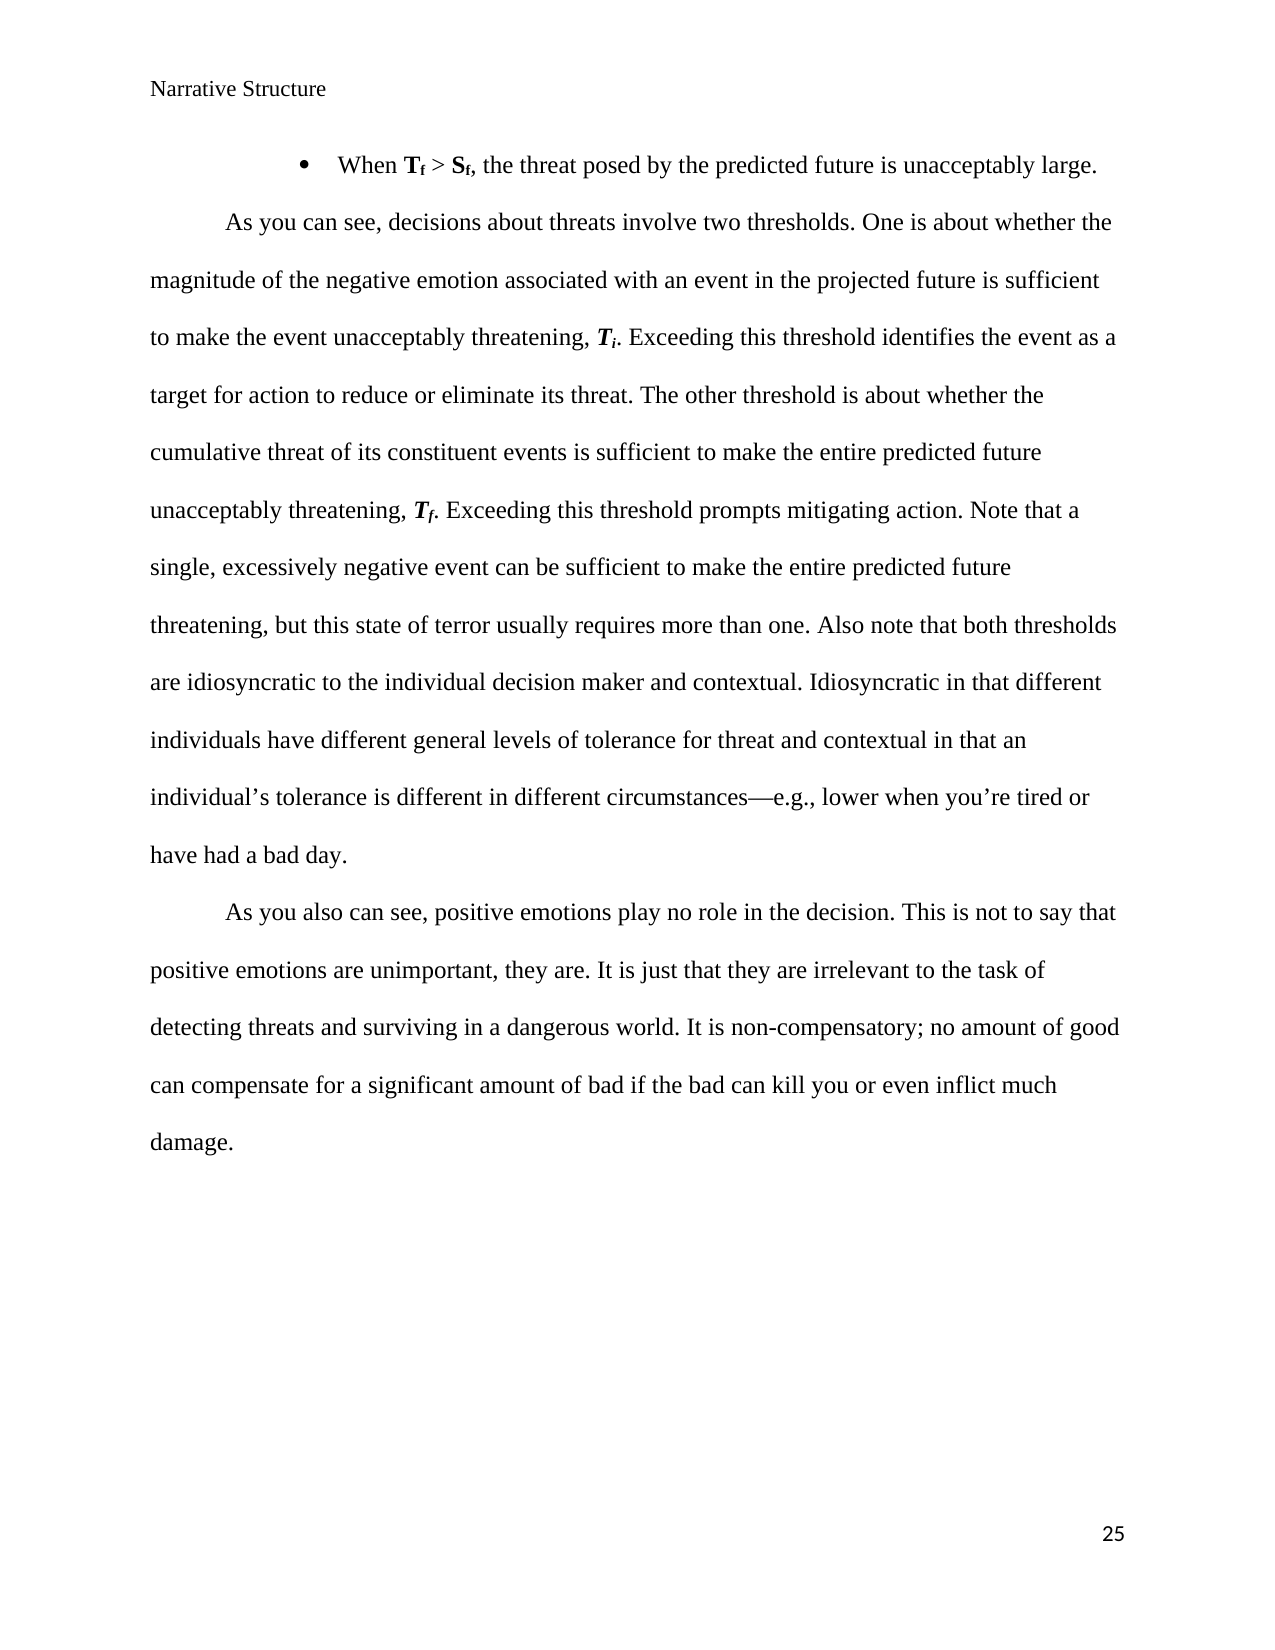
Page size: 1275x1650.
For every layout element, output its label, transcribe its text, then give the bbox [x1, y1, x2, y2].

text As you also can see, positive emotions play no role in the decision. This is not to say that positive emotions are unimportant, they are. It is just that they are irrelevant to the task of detecting threats and surviving in a dangerous world. It is non-compensatory; no amount of good can compensate for a significant amount of bad if the bad can kill you or even inflict much damage. [150, 897, 1125, 1156]
text As you can see, decisions about threats involve two thresholds. One is about whether the magnitude of the negative emotion associated with an event in the projected future is sufficient to make the event unacceptably threatening, Ti. Exceeding this threshold identifies the event as a target for action to reduce or eliminate its threat. The other threshold is about whether the cumulative threat of its constituent events is sufficient to make the entire predicted future unacceptably threatening, Tf. Exceeding this threshold prompts mitigating action. Note that a single, excessively negative event can be sufficient to make the entire predicted future threatening, but this state of terror usually requires more than one. Also note that both thresholds are idiosyncratic to the individual decision maker and contextual. Idiosyncratic in that different individuals have different general levels of tolerance for threat and contextual in that an individual’s tolerance is different in different circumstances—e.g., lower when you’re tired or have had a bad day. [150, 207, 1125, 869]
list When Tf > Sf, the threat posed by the predicted future is unacceptably large. [300, 150, 1125, 179]
